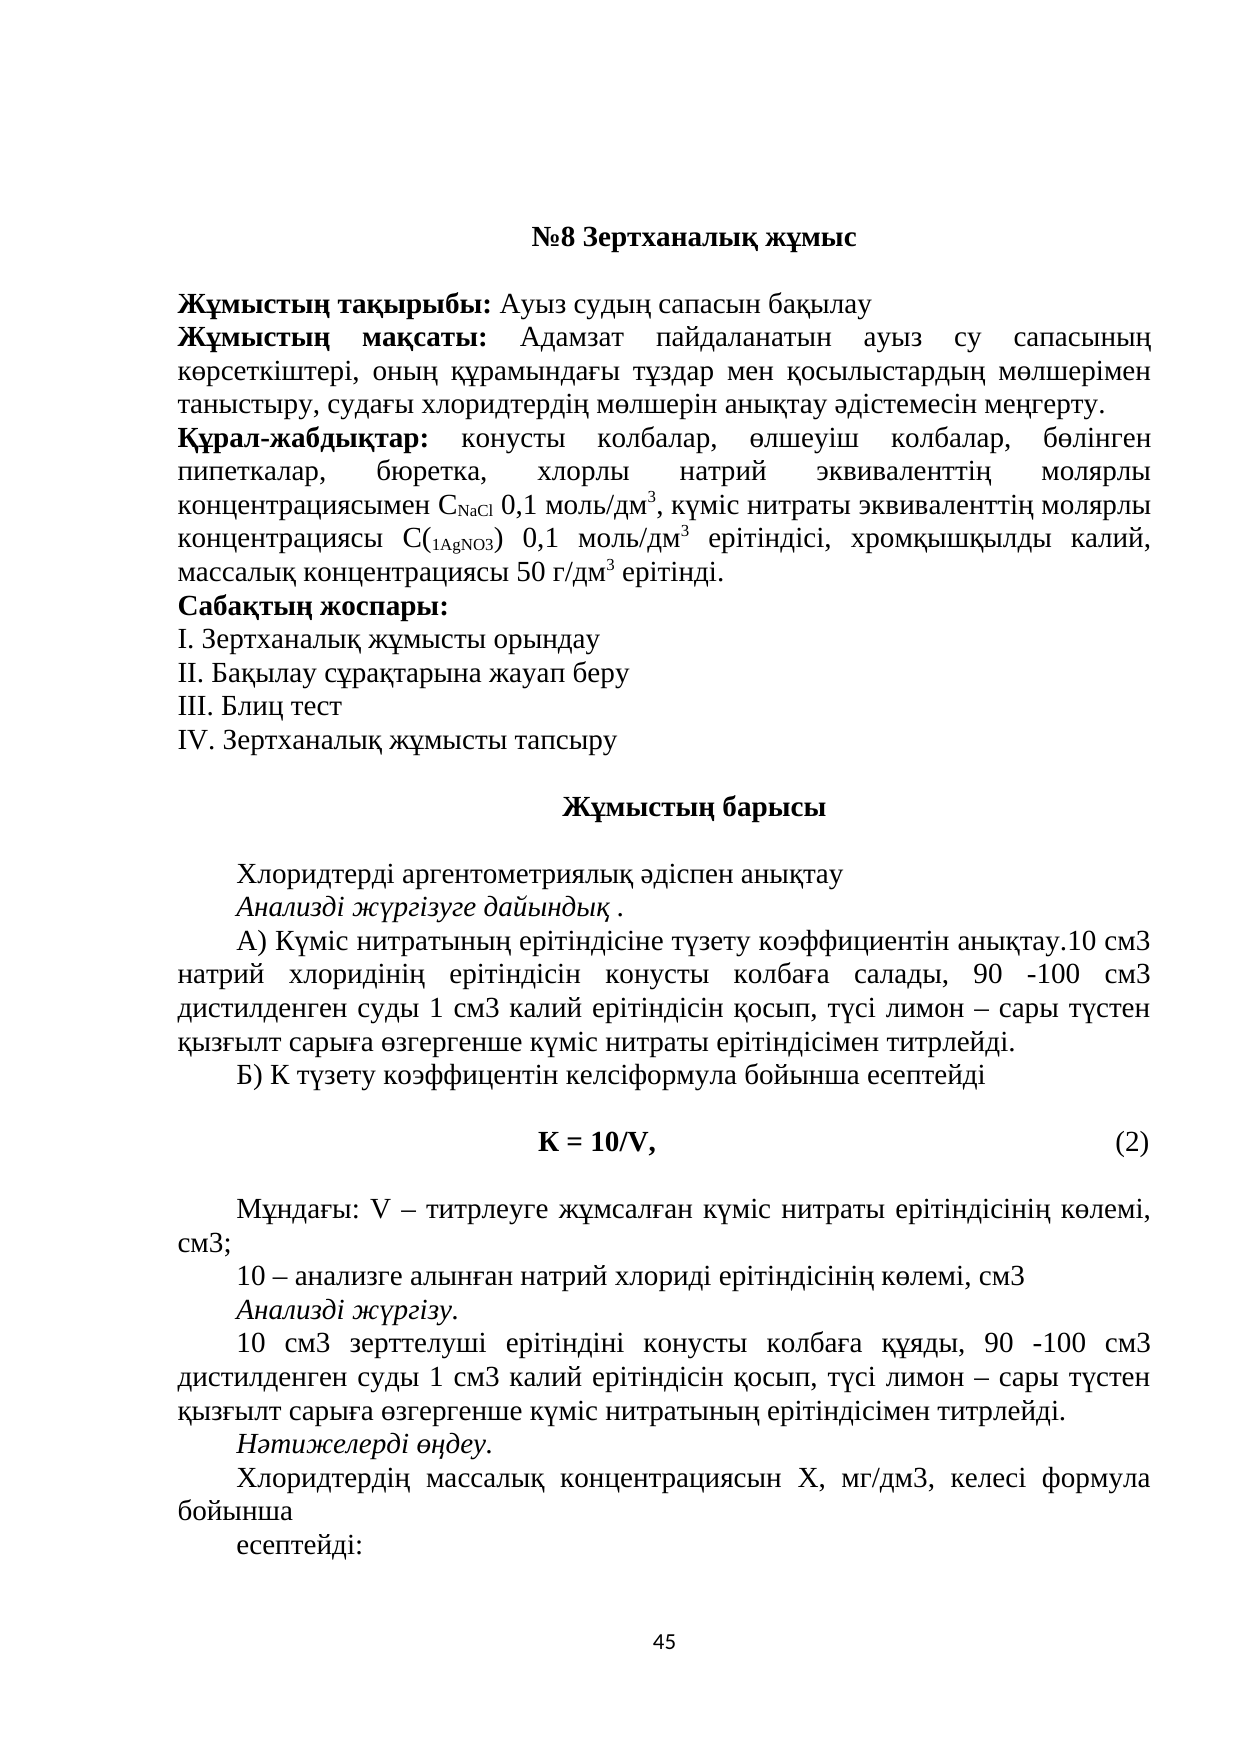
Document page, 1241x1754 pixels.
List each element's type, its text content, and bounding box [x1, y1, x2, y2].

text есептейді: [177, 1527, 1152, 1560]
text Хлоридтерді аргентометриялық әдіспен анықтау [177, 856, 1152, 889]
text Жұмыстың тақырыбы: Ауыз судың сапасын бақылау [177, 286, 1152, 319]
text ІІІ. Блиц тест [177, 688, 1152, 722]
text Хлоридтердің массалық концентрациясын Х, мг/дм3, келесі формула бойынша [177, 1460, 1152, 1527]
text Құрал-жабдықтар: конусты колбалар, өлшеуіш колбалар, бөлінген пипеткалар, бюретка, хлорлы натрий эквиваленттің молярлы концентрациясымен СNaCl 0,1 моль/дм3, күміс нитраты эквиваленттің молярлы концентрациясы С(1AgNO3) 0,1 моль/дм3 ерітіндісі, хромқышқылды калий, массалық концентрациясы 50 г/дм3 ерітінді. [177, 420, 1152, 588]
text ІІ. Бақылау сұрақтарына жауап беру [177, 655, 1152, 688]
text Б) К түзету коэффицентін келсіформула бойынша есептейді [177, 1057, 1152, 1091]
text ІV. Зертханалық жұмысты тапсыру [177, 722, 1152, 755]
text 10 см3 зерттелуші ерітіндіні конусты колбаға құяды, 90 -100 см3 дистилденген суды 1 см3 калий ерітіндісін қосып, түсі лимон – сары түстен қызғылт сарыға өзгергенше күміс нитратының ерітіндісімен титрлейді. [177, 1326, 1152, 1426]
text 10 – анализге алынған натрий хлориді ерітіндісінің көлемі, см3 [177, 1258, 1152, 1292]
text №8 Зертханалық жұмыс [177, 219, 1152, 252]
text Мұндағы: V – титрлеуге жұмсалған күміс нитраты ерітіндісінің көлемі, см3; [177, 1191, 1152, 1258]
text К = 10/V, (2) [177, 1124, 1152, 1158]
text Анализді жүргізу. [177, 1292, 1152, 1326]
text Нәтижелерді өңдеу. [177, 1426, 1152, 1460]
text Жұмыстың мақсаты: Адамзат пайдаланатын ауыз су сапасының көрсеткіштері, оның құрамындағы тұздар мен қосылыстардың мөлшерімен таныстыру, судағы хлоридтердің мөлшерін анықтау әдістемесін меңгерту. [177, 319, 1152, 420]
text Анализді жүргізуге дайындық . [177, 889, 1152, 923]
text Сабақтың жоспары: [177, 588, 1152, 621]
text І. Зертханалық жұмысты орындау [177, 621, 1152, 655]
text А) Күміс нитратының ерітіндісіне түзету коэффициентін анықтау.10 см3 натрий хлоридінің ерітіндісін конусты колбаға салады, 90 -100 см3 дистилденген суды 1 см3 калий ерітіндісін қосып, түсі лимон – сары түстен қызғылт сарыға өзгергенше күміс нитраты ерітіндісімен титрлейді. [177, 923, 1152, 1057]
text Жұмыстың барысы [177, 789, 1152, 822]
